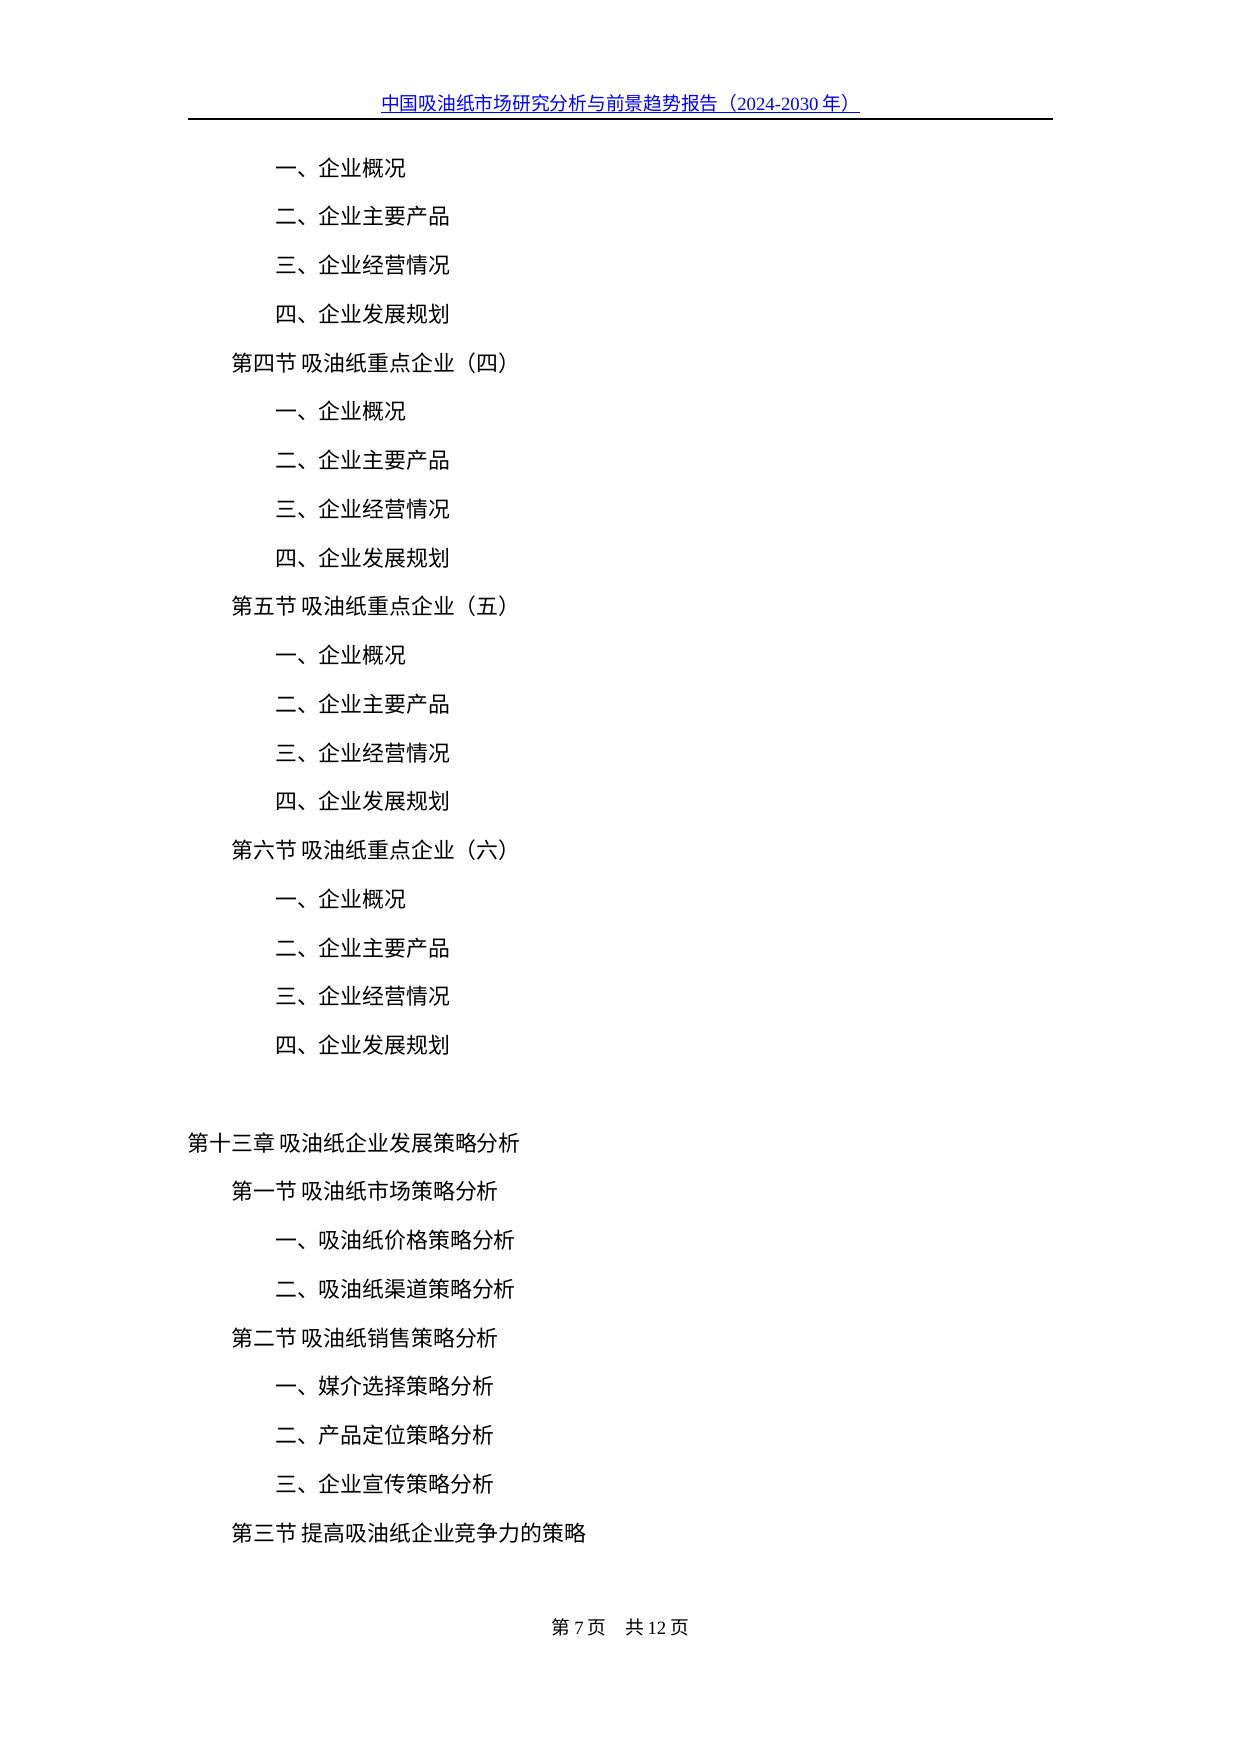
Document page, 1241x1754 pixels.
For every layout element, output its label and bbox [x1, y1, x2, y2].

text [187, 150, 1053, 1548]
